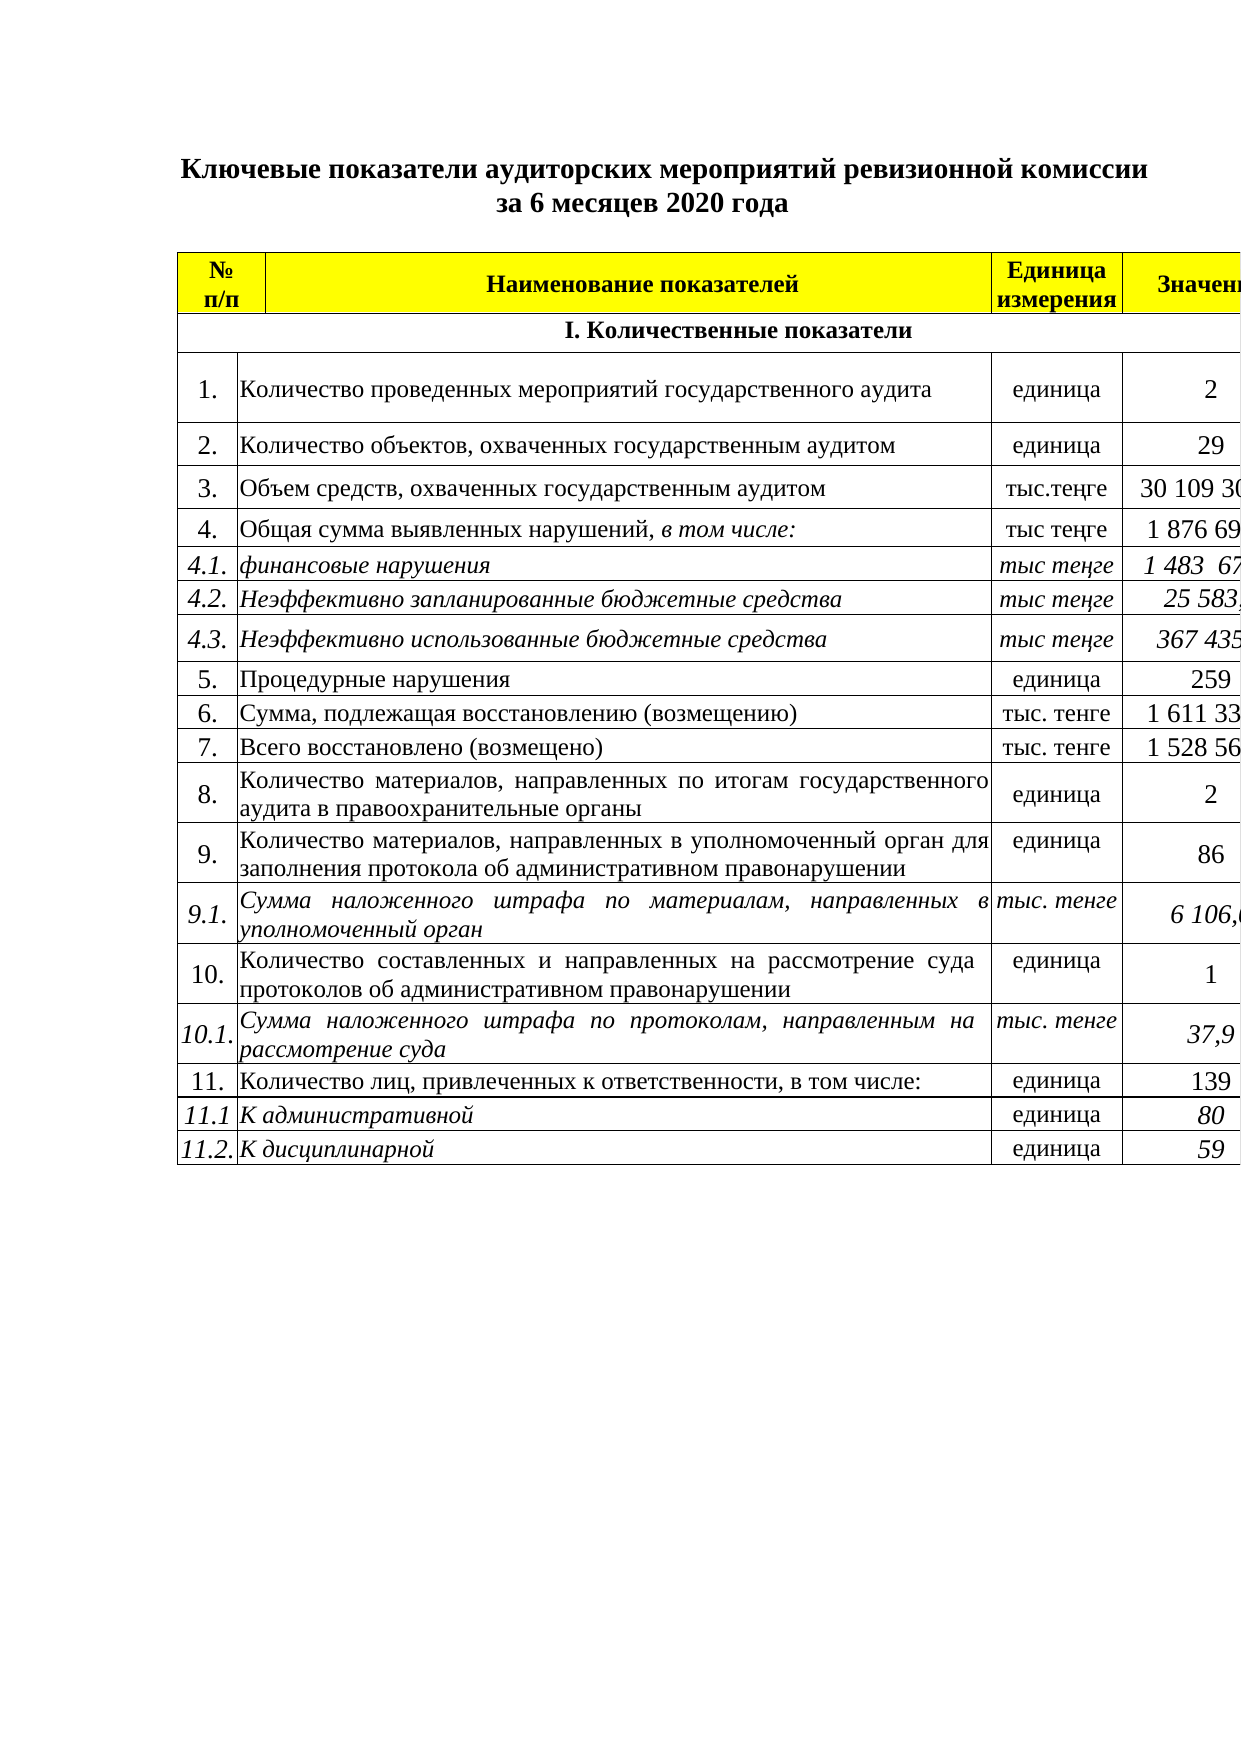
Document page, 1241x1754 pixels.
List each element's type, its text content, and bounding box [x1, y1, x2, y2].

table_cell 37,9 [1123, 1004, 1240, 1063]
table_cell 86 [1123, 823, 1240, 882]
table_cell 1 611 333,2 [1123, 696, 1240, 728]
table_cell К дисциплинарной [238, 1131, 991, 1164]
table_header Единица измерения [992, 253, 1122, 312]
text Ключевые показатели аудиторских мероприятий ревизионной комиссии за 6 месяцев 2020 года [133, 152, 1152, 219]
table_header Наименование показателей [266, 253, 991, 312]
table_cell 10. [178, 944, 237, 1002]
table_header Значения [1123, 253, 1240, 312]
table_cell Процедурные нарушения [238, 662, 991, 694]
table_cell единица [992, 823, 1122, 882]
table_cell 4. [178, 509, 237, 546]
table_cell 2 [1123, 353, 1240, 422]
table_cell К административной [238, 1098, 991, 1130]
table_cell единица [992, 1064, 1122, 1096]
table_cell единица [992, 423, 1122, 465]
table_cell 139 [1123, 1064, 1240, 1096]
table_cell Количество материалов, направленных по итогам государственного аудита в правоохранительные органы [238, 763, 991, 822]
table_cell 3. [178, 466, 237, 508]
table_cell тыс. тенге [992, 883, 1122, 942]
table_cell 6 106,0 [1123, 883, 1240, 942]
table_cell 259 [1123, 662, 1240, 694]
table_cell 10.1. [178, 1004, 237, 1063]
table_cell Неэффективно использованные бюджетные средства [238, 615, 991, 661]
table_cell Количество проведенных мероприятий государственного аудита [238, 353, 991, 422]
table_cell единица [992, 1098, 1122, 1130]
table_cell Сумма наложенного штрафа по материалам, направленных в уполномоченный орган [238, 883, 991, 942]
table_cell 5. [178, 662, 237, 694]
table_cell 59 [1123, 1131, 1240, 1164]
table_cell 4.3. [178, 615, 237, 661]
table_cell тыс теңге [992, 581, 1122, 614]
table_cell 7. [178, 729, 237, 762]
table_header № п/п [178, 253, 265, 312]
table_cell Количество составленных и направленных на рассмотрение суда протоколов об административном правонарушении [238, 944, 991, 1002]
table_cell тыс. тенге [992, 729, 1122, 762]
table_cell 80 [1123, 1098, 1240, 1130]
table_cell Общая сумма выявленных нарушений, в том числе: [238, 509, 991, 546]
table_cell 6. [178, 696, 237, 728]
table_cell тыс теңге [992, 509, 1122, 546]
table_cell 9.1. [178, 883, 237, 942]
table_cell 30 109 302,2 [1123, 466, 1240, 508]
table_cell тыс теңге [992, 547, 1122, 580]
table_cell 367 435,0 [1123, 615, 1240, 661]
table_cell 11.2. [178, 1131, 237, 1164]
table_cell Количество лиц, привлеченных к ответственности, в том числе: [238, 1064, 991, 1096]
table_cell 1. [178, 353, 237, 422]
table_cell 1 483 678,0 [1123, 547, 1240, 580]
table_cell 9. [178, 823, 237, 882]
table_cell единица [992, 944, 1122, 1002]
table_cell финансовые нарушения [238, 547, 991, 580]
table_cell Количество материалов, направленных в уполномоченный орган для заполнения протокола об административном правонарушении [238, 823, 991, 882]
table_cell 11. [178, 1064, 237, 1096]
table_cell 29 [1123, 423, 1240, 465]
table_cell 8. [178, 763, 237, 822]
table_cell 11.1 [178, 1098, 237, 1130]
table_cell Объем средств, охваченных государственным аудитом [238, 466, 991, 508]
table_cell тыс. тенге [992, 1004, 1122, 1063]
table_cell I. Количественные показатели [178, 314, 1240, 352]
table_cell 1 876 696,0 [1123, 509, 1240, 546]
table_cell 1 528 560,2 [1123, 729, 1240, 762]
table_cell 2. [178, 423, 237, 465]
table_cell 1 [1123, 944, 1240, 1002]
table_cell тыс. тенге [992, 696, 1122, 728]
table_cell 25 583,0 [1123, 581, 1240, 614]
table_cell Сумма, подлежащая восстановлению (возмещению) [238, 696, 991, 728]
table_cell 4.2. [178, 581, 237, 614]
table_cell единица [992, 662, 1122, 694]
table_cell тыс.теңге [992, 466, 1122, 508]
table_cell Всего восстановлено (возмещено) [238, 729, 991, 762]
table_cell 2 [1123, 763, 1240, 822]
table_cell 4.1. [178, 547, 237, 580]
table_cell единица [992, 1131, 1122, 1164]
table_cell Количество объектов, охваченных государственным аудитом [238, 423, 991, 465]
table_cell тыс теңге [992, 615, 1122, 661]
table_cell Сумма наложенного штрафа по протоколам, направленным на рассмотрение суда [238, 1004, 991, 1063]
table_cell единица [992, 353, 1122, 422]
table_cell Неэффективно запланированные бюджетные средства [238, 581, 991, 614]
table_cell единица [992, 763, 1122, 822]
